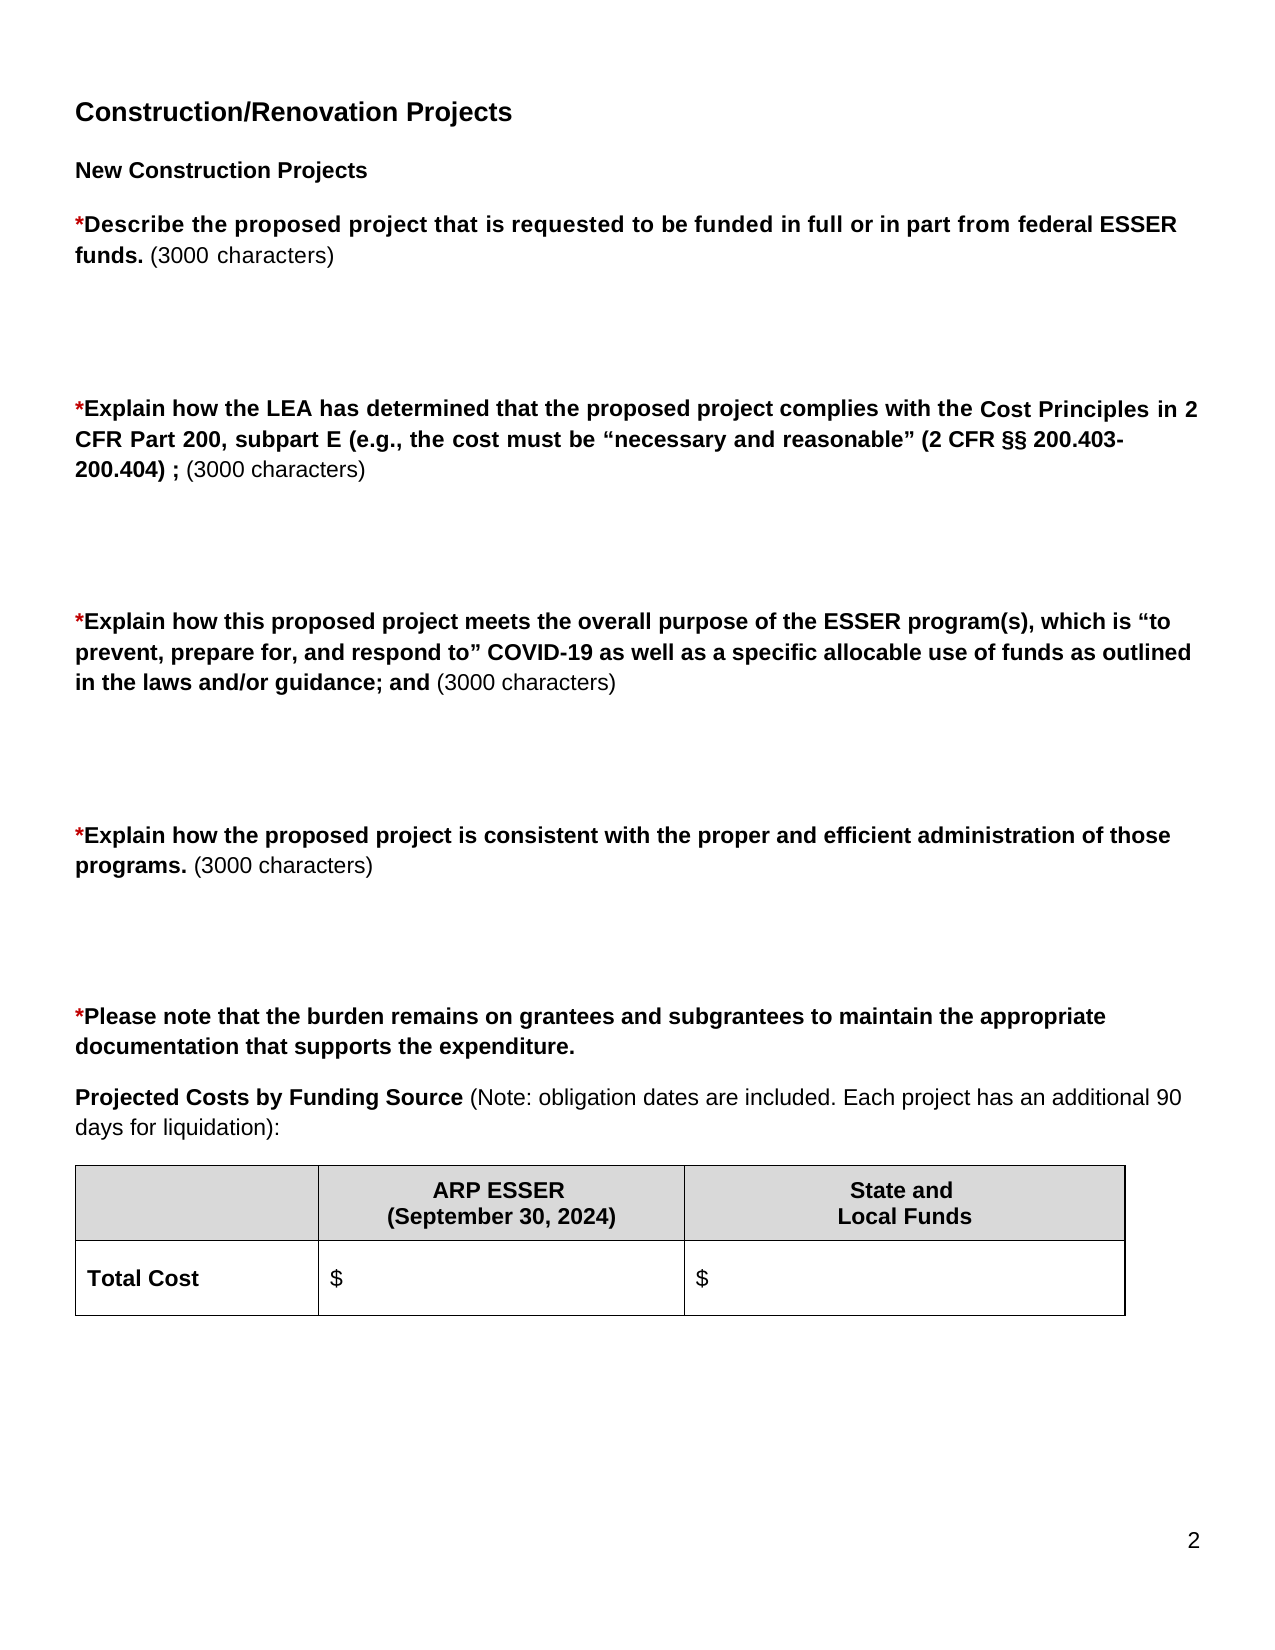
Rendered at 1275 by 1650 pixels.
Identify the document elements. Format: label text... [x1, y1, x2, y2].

text *Explain how the LEA has determined that the proposed project complies with the Cost Principles in 2 CFR Part 200, subpart E (e.g., the cost must be “necessary and reasonable” (2 CFR §§ 200.403-200.404) ; (3000 characters) [75, 395, 1200, 483]
table_header [76, 1166, 318, 1240]
subtitle Construction/Renovation Projects [75, 96, 1200, 127]
table_cell Total Cost [76, 1241, 318, 1315]
table_header State and Local Funds [685, 1166, 1124, 1240]
text *Please note that the burden remains on grantees and subgrantees to maintain the appropriate documentation that supports the expenditure. [75, 1003, 1200, 1059]
text *Explain how the proposed project is consistent with the proper and efficient administration of those programs. (3000 characters) [75, 822, 1200, 878]
text Projected Costs by Funding Source (Note: obligation dates are included. Each project has an additional 90 days for liquidation): [75, 1084, 1200, 1141]
table_cell $ [685, 1241, 1124, 1315]
text *Explain how this proposed project meets the overall purpose of the ESSER program(s), which is “to prevent, prepare for, and respond to” COVID-19 as well as a specific allocable use of funds as outlined in the laws and/or guidance; and (3000 characters) [75, 608, 1200, 695]
subtitle New Construction Projects [75, 157, 1200, 183]
text *Describe the proposed project that is requested to be funded in full or in part from federal ESSER funds. (3000 characters) [75, 211, 1200, 268]
table_cell $ [319, 1241, 684, 1315]
table_header ARP ESSER (September 30, 2024) [319, 1166, 684, 1240]
